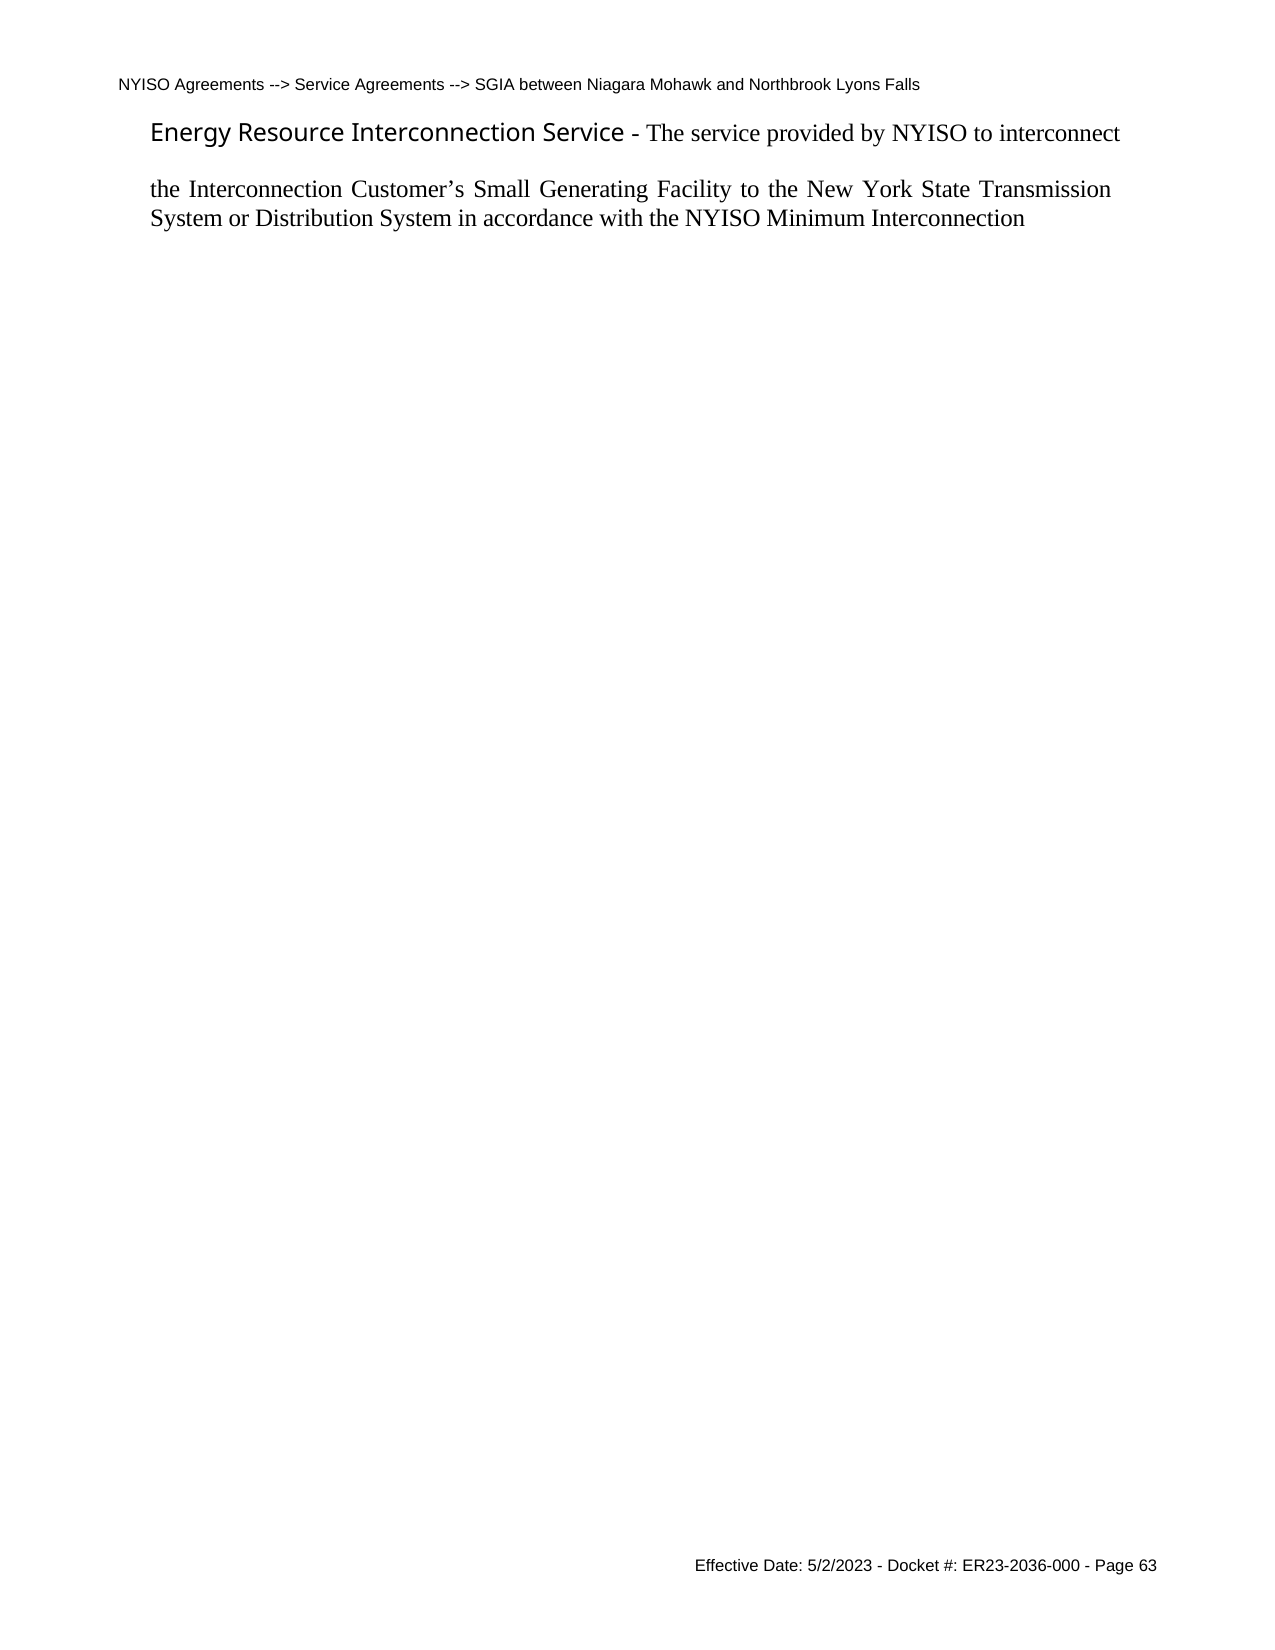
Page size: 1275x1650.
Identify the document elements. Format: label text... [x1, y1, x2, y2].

text Energy Resource Interconnection Service - The service provided by NYISO to interconnect the Interconnection Customer’s Small Generating Facility to the New York State Transmission System or Distribution System in accordance with the NYISO Minimum Interconnection [150, 119, 1120, 232]
